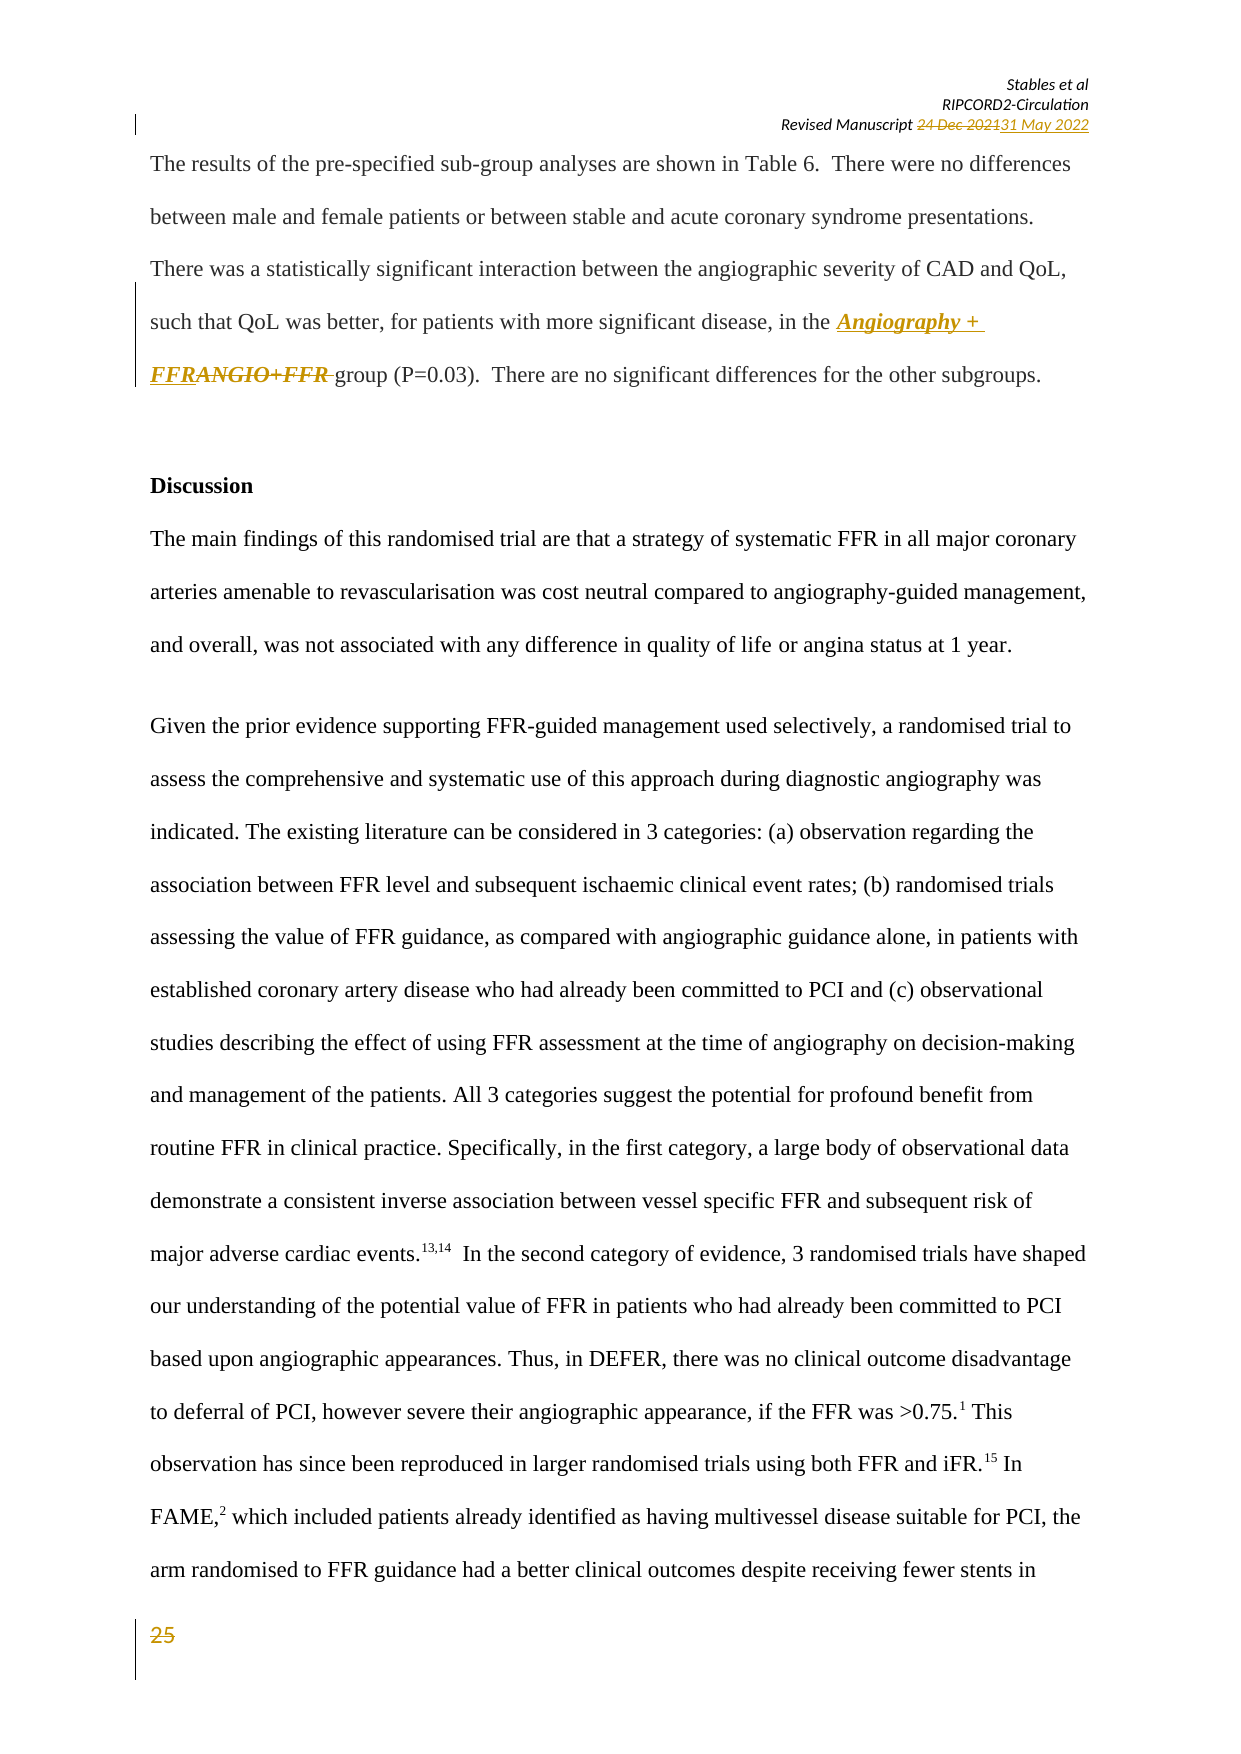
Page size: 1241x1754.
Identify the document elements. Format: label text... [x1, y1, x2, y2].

text The main findings of this randomised trial are that a strategy of systematic FFR in all major coronary arteries amenable to revascularisation was cost neutral compared to angiography-guided management, and overall, was not associated with any difference in quality of life or angina status at 1 year. [150, 525, 1090, 657]
text The results of the pre-specified sub-group analyses are shown in Table 6. There were no differences between male and female patients or between stable and acute coronary syndrome presentations. There was a statistically significant interaction between the angiographic severity of CAD and QoL, such that QoL was better, for patients with more significant disease, in the group (P=0.03). There are no significant differences for the other subgroups. [150, 150, 1090, 387]
text Discussion [150, 472, 1090, 499]
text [150, 712, 1090, 1582]
